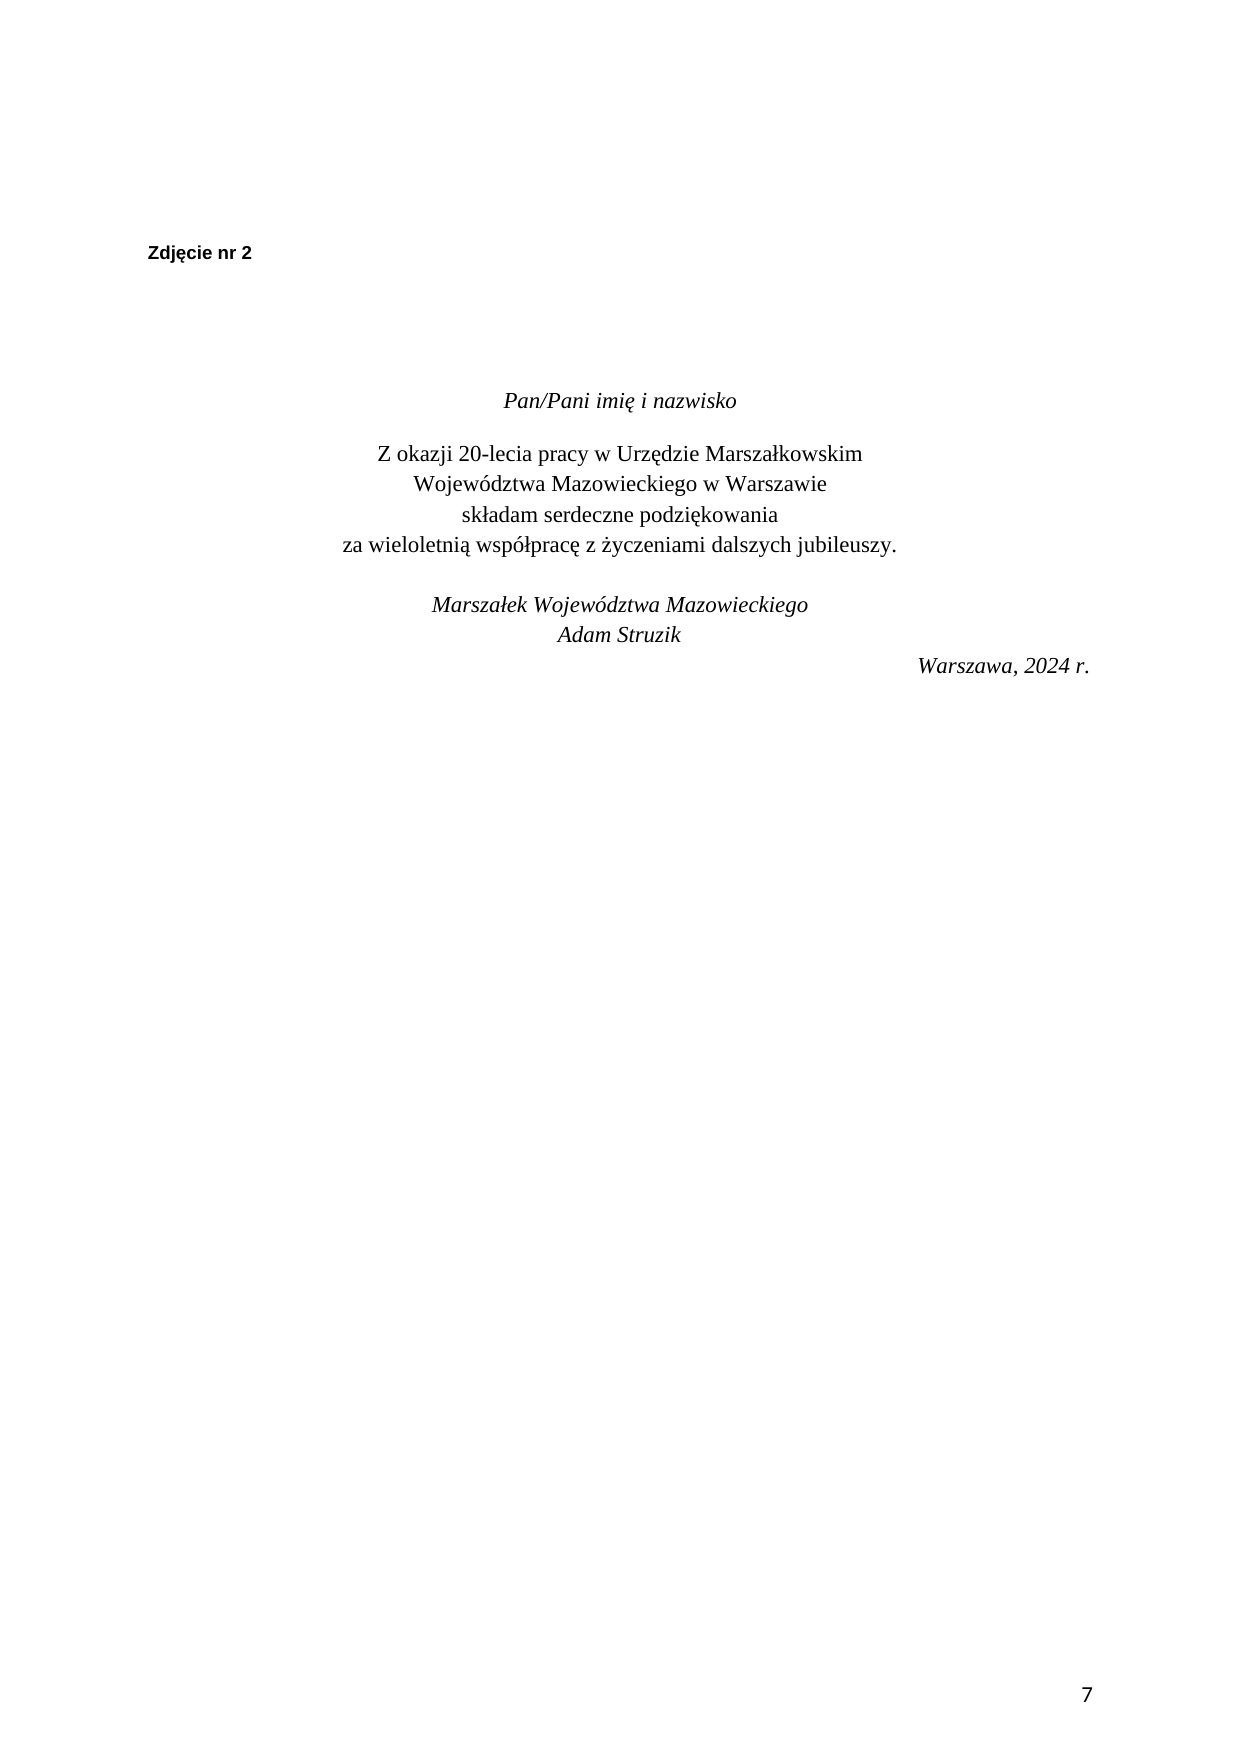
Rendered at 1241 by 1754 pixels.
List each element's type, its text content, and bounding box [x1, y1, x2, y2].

text Zdjęcie nr 2 [148, 242, 1092, 264]
text Warszawa, 2024 r. [148, 652, 1092, 678]
text za wieloletnią współpracę z życzeniami dalszych jubileuszy. [148, 531, 1092, 557]
text Województwa Mazowieckiego w Warszawie [148, 471, 1092, 497]
text Adam Struzik [148, 622, 1092, 648]
text Marszałek Województwa Mazowieckiego [148, 591, 1092, 618]
text Pan/Pani imię i nazwisko [148, 388, 1092, 414]
text Z okazji 20-lecia pracy w Urzędzie Marszałkowskim [148, 440, 1092, 467]
text składam serdeczne podziękowania [148, 501, 1092, 527]
